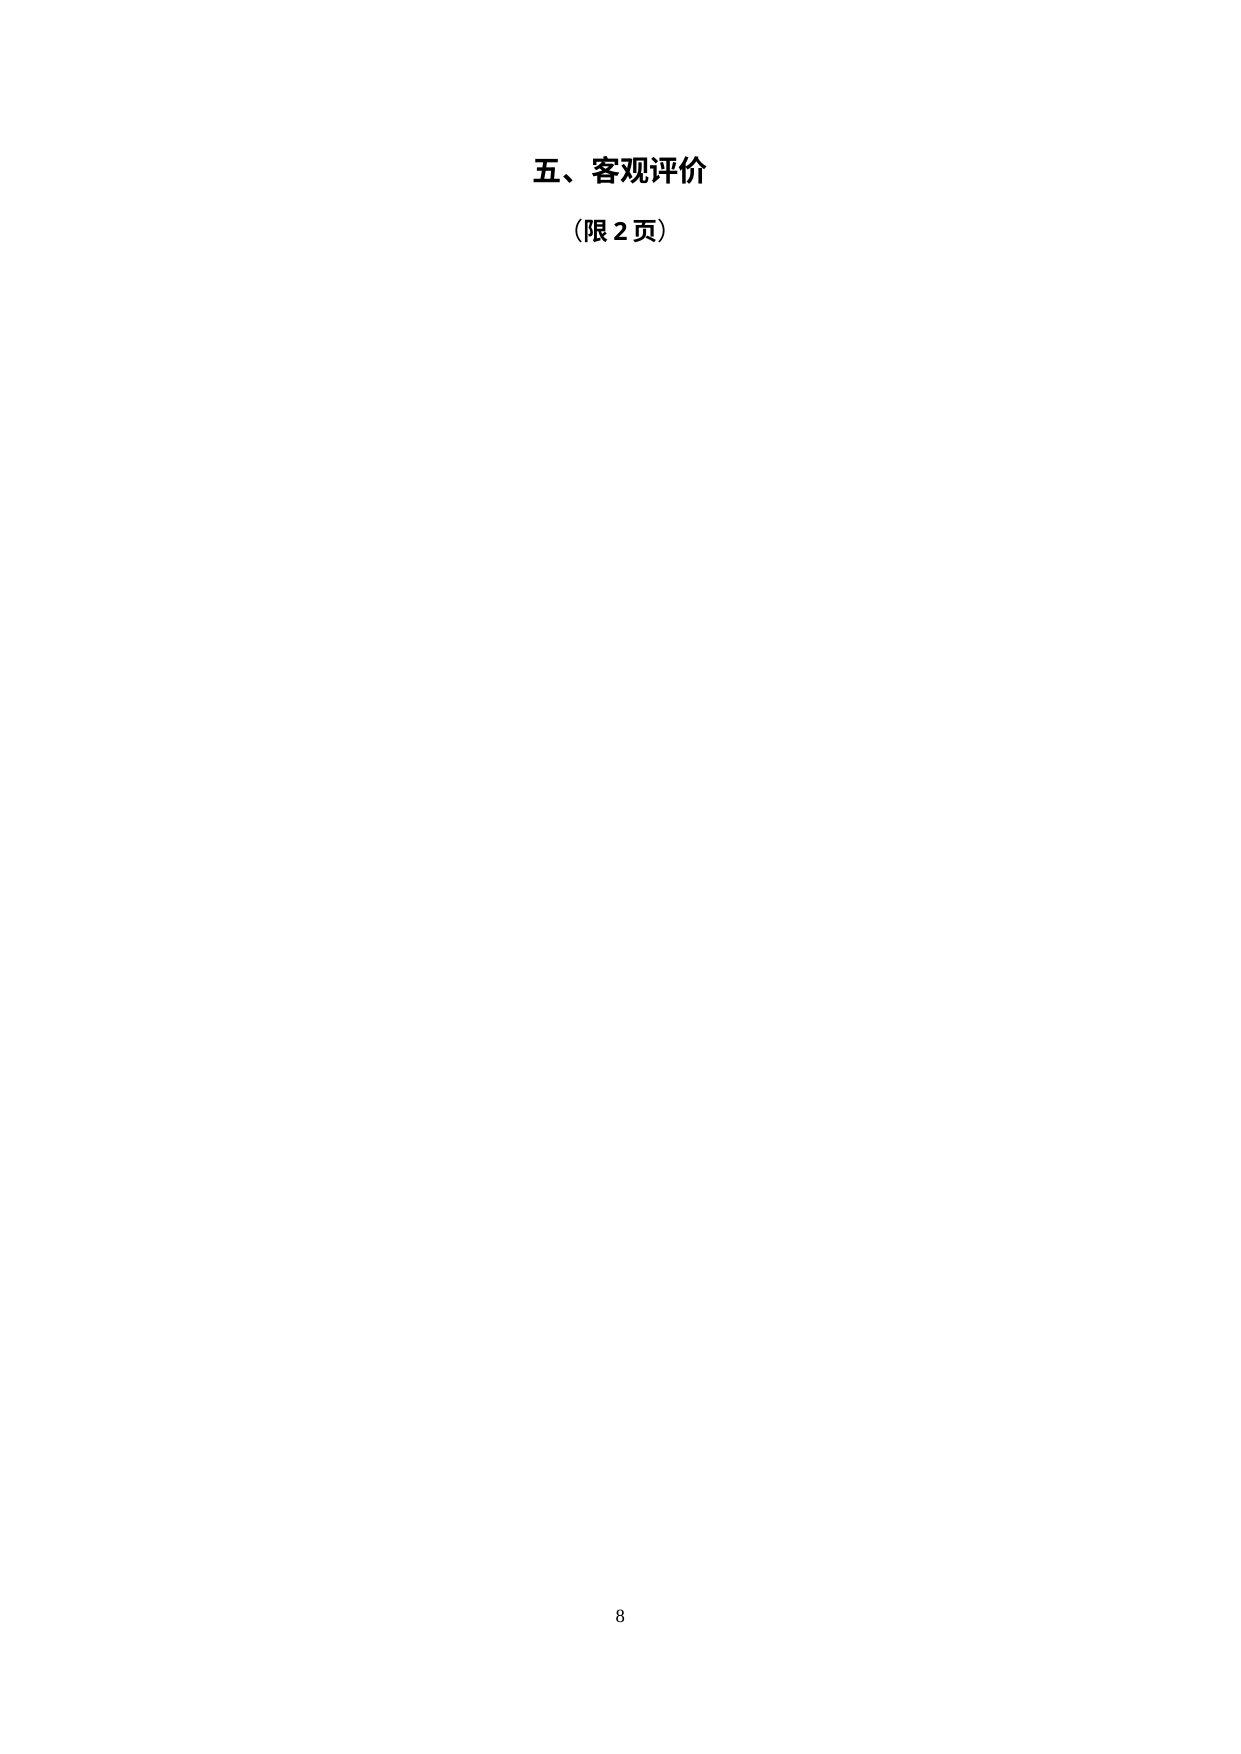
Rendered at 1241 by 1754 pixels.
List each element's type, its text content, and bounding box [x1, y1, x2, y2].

text 五、客观评价 [165, 148, 1075, 190]
text （限2页） [165, 211, 1075, 247]
